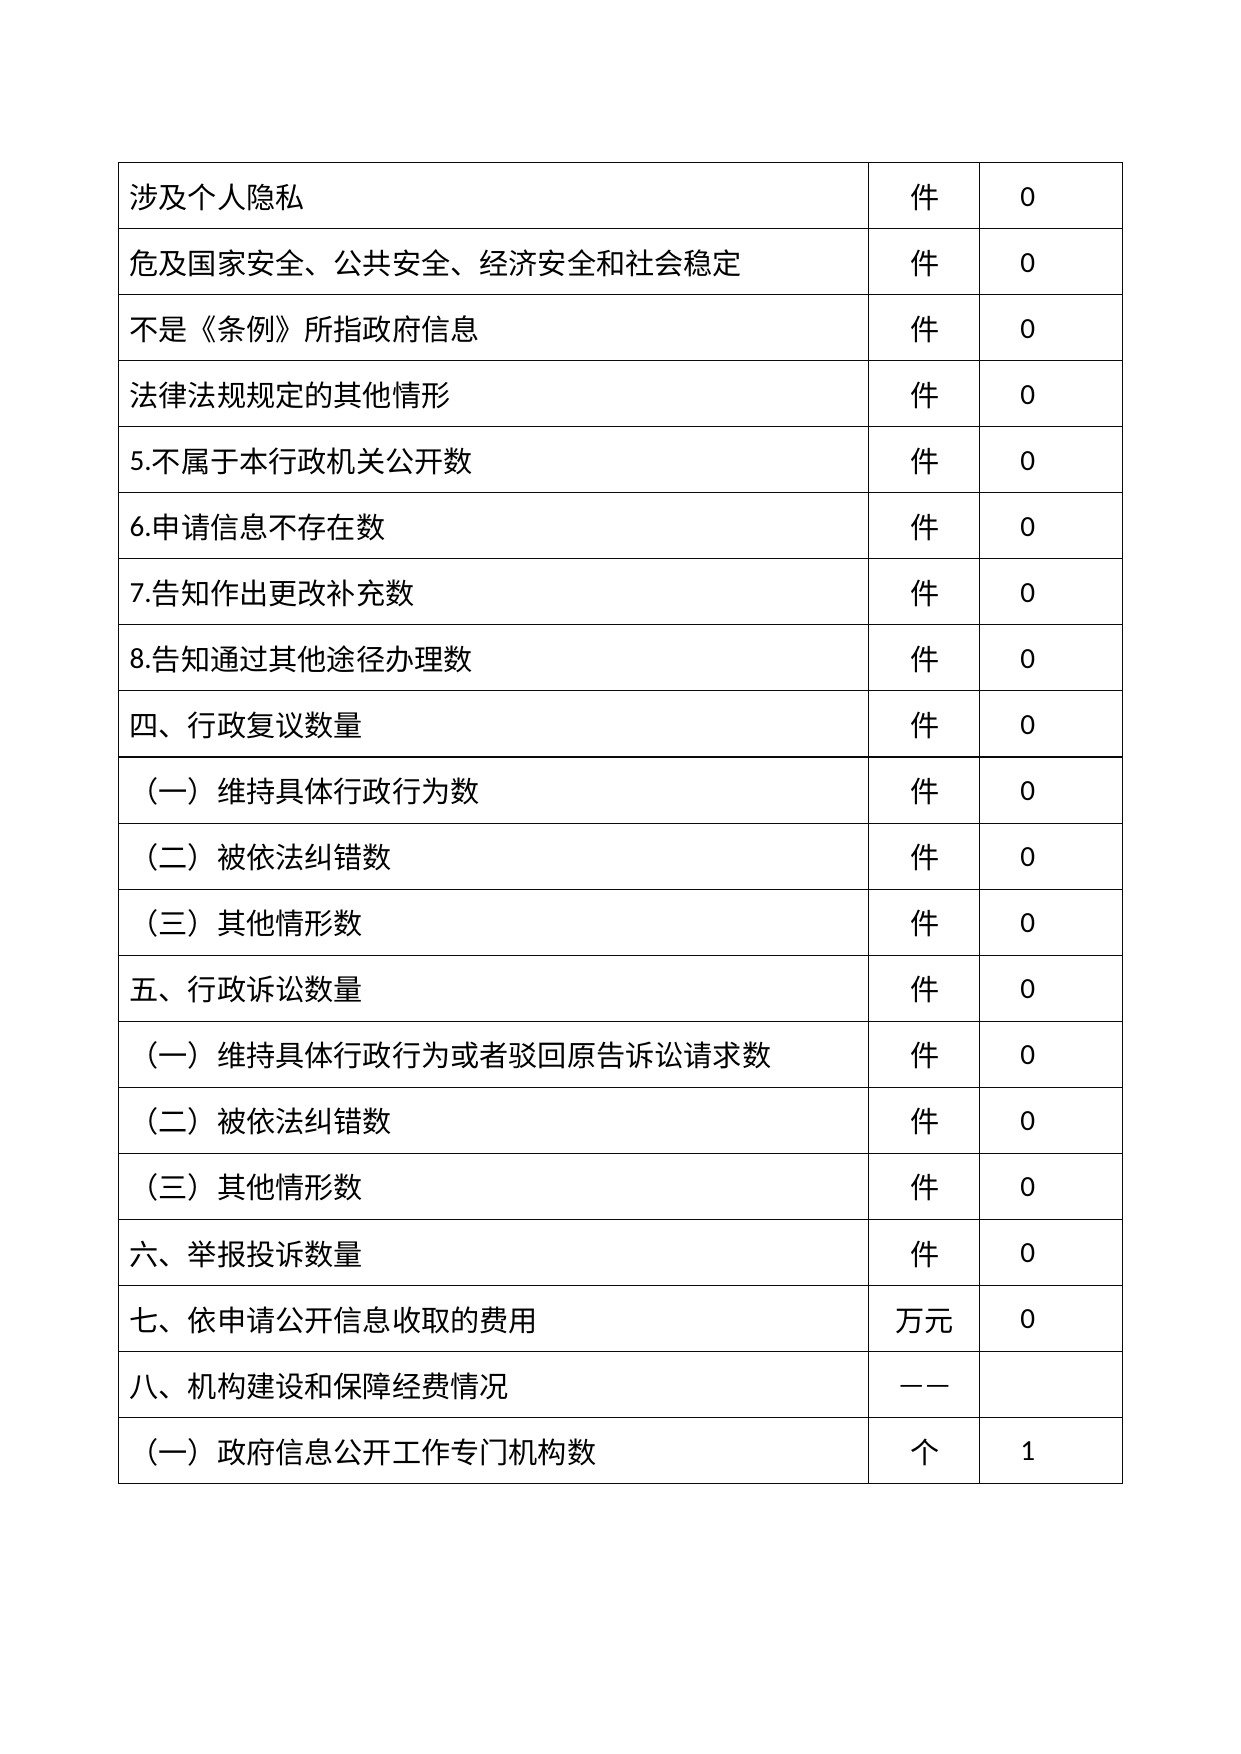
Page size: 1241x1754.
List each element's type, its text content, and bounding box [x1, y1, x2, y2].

table_cell 0 [980, 1154, 1122, 1219]
table_cell 0 [980, 493, 1122, 558]
table_cell 7.告知作出更改补充数 [119, 559, 868, 624]
table_cell 0 [980, 427, 1122, 492]
table_cell 件 [869, 1022, 979, 1087]
table_cell 8.告知通过其他途径办理数 [119, 625, 868, 690]
table_cell 法律法规规定的其他情形 [119, 361, 868, 426]
table_cell 0 [980, 361, 1122, 426]
table_cell （一）维持具体行政行为数 [119, 758, 868, 822]
table_cell 1 [980, 1418, 1122, 1483]
table_cell —— [869, 1352, 979, 1417]
table_cell 件 [869, 625, 979, 690]
table_cell 件 [869, 559, 979, 624]
table_cell （三）其他情形数 [119, 890, 868, 954]
table_cell （一）维持具体行政行为或者驳回原告诉讼请求数 [119, 1022, 868, 1087]
table_cell 0 [980, 758, 1122, 822]
table_cell 件 [869, 229, 979, 294]
table_cell 万元 [869, 1286, 979, 1351]
table_cell 七、依申请公开信息收取的费用 [119, 1286, 868, 1351]
table_cell 件 [869, 1220, 979, 1285]
table_cell 件 [869, 824, 979, 888]
table_cell 六、举报投诉数量 [119, 1220, 868, 1285]
table_cell 件 [869, 691, 979, 756]
table_cell 件 [869, 493, 979, 558]
table_cell 5.不属于本行政机关公开数 [119, 427, 868, 492]
table_cell 0 [980, 295, 1122, 360]
table_cell 0 [980, 890, 1122, 954]
table_cell 件 [869, 890, 979, 954]
table_cell （三）其他情形数 [119, 1154, 868, 1219]
table_cell 五、行政诉讼数量 [119, 956, 868, 1021]
table_cell （一）政府信息公开工作专门机构数 [119, 1418, 868, 1483]
table_cell 0 [980, 1088, 1122, 1153]
table_cell 0 [980, 1220, 1122, 1285]
table_cell 件 [869, 956, 979, 1021]
table_cell 0 [980, 691, 1122, 756]
table_cell 件 [869, 758, 979, 822]
table_cell （二）被依法纠错数 [119, 1088, 868, 1153]
table_cell 危及国家安全、公共安全、经济安全和社会稳定 [119, 229, 868, 294]
table_cell 0 [980, 163, 1122, 228]
table_cell 件 [869, 295, 979, 360]
table_cell [980, 1352, 1122, 1417]
table_cell 0 [980, 625, 1122, 690]
table_cell 个 [869, 1418, 979, 1483]
table_cell 6.申请信息不存在数 [119, 493, 868, 558]
table_cell 0 [980, 824, 1122, 888]
table_cell 件 [869, 1154, 979, 1219]
table_cell 四、行政复议数量 [119, 691, 868, 756]
table_cell 件 [869, 427, 979, 492]
table_cell 0 [980, 1286, 1122, 1351]
table_cell 件 [869, 1088, 979, 1153]
table_cell 0 [980, 1022, 1122, 1087]
table_cell 0 [980, 229, 1122, 294]
table_cell 0 [980, 559, 1122, 624]
table_cell （二）被依法纠错数 [119, 824, 868, 888]
table_cell 件 [869, 163, 979, 228]
table_cell 八、机构建设和保障经费情况 [119, 1352, 868, 1417]
table_cell 0 [980, 956, 1122, 1021]
table_cell 不是《条例》所指政府信息 [119, 295, 868, 360]
table_cell 涉及个人隐私 [119, 163, 868, 228]
table_cell 件 [869, 361, 979, 426]
